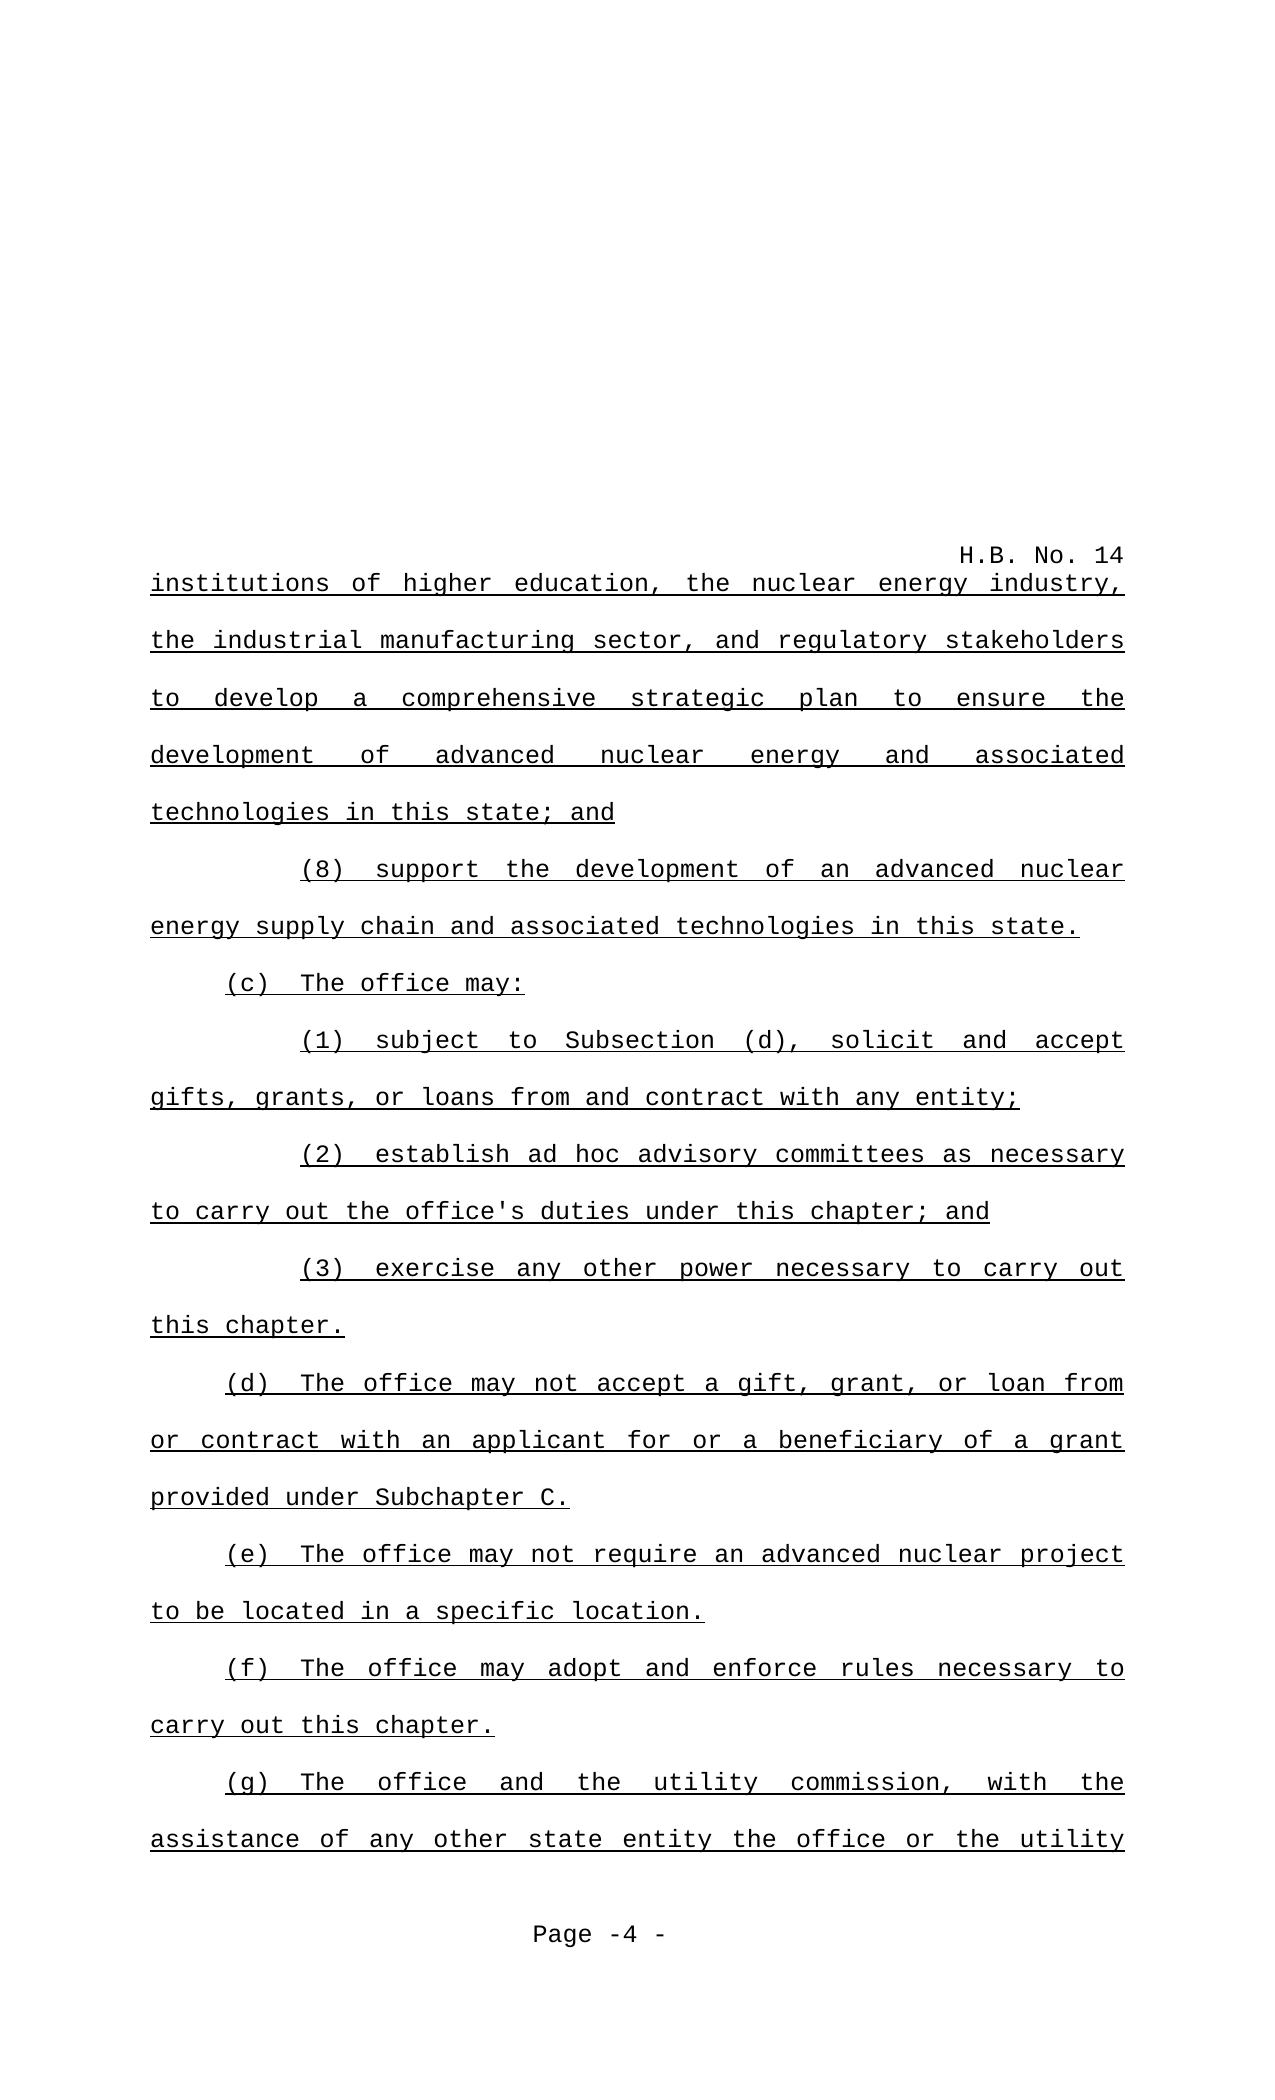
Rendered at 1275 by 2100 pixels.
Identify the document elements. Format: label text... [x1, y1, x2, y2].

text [150, 571, 1125, 594]
text (1) subject to Subsection (d), solicit and accept gifts, grants, or loans from and contract with any entity; [150, 1027, 1125, 1113]
text (8) support the development of an advanced nuclear energy supply chain and associated technologies in this state. [150, 856, 1125, 942]
text (f) The office may adopt and enforce rules necessary to carry out this chapter. [150, 1655, 1125, 1741]
text (d) The office may not accept a gift, grant, or loan from or contract with an applicant for or a beneficiary of a grant provided under Subchapter C. [150, 1452, 1125, 1513]
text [150, 1769, 1125, 1850]
text (c) The office may: [150, 970, 1125, 999]
text (d) The office may not accept a gift, grant, or loan from or contract with an applicant for or a beneficiary of a grant provided under Subchapter C. [150, 1370, 1125, 1450]
text (3) exercise any other power necessary to carry out this chapter. [150, 1256, 1125, 1341]
text (e) The office may not require an advanced nuclear project to be located in a specific location. [150, 1541, 1125, 1627]
text (2) establish ad hoc advisory committees as necessary to carry out the office's duties under this chapter; and [150, 1142, 1125, 1227]
